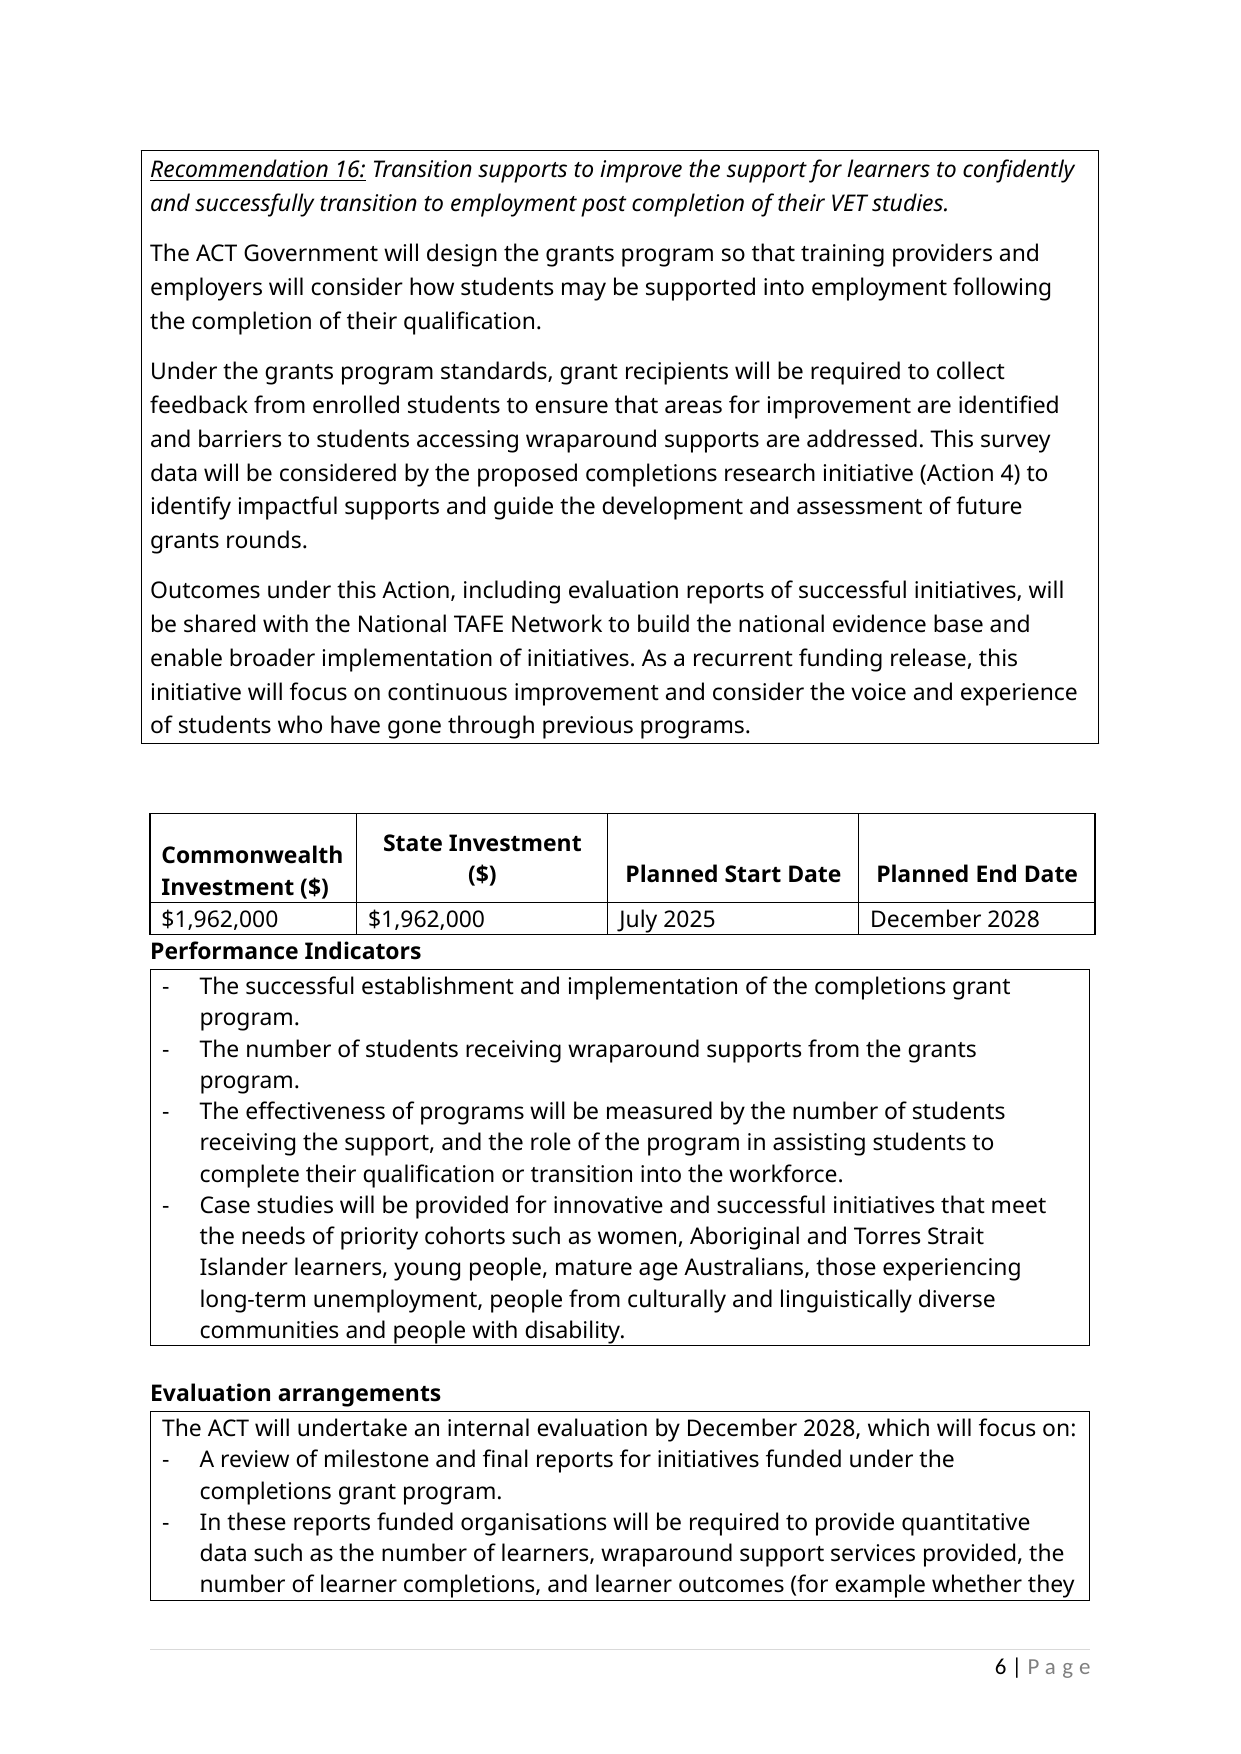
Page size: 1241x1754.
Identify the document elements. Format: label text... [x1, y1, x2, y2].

table_cell December 2028 [859, 903, 1094, 934]
text Performance Indicators [150, 935, 1090, 966]
text Outcomes under this Action, including evaluation reports of successful initiatives, will be shared with the National TAFE Network to build the national evidence base and enable broader implementation of initiatives. As a recurrent funding release, this initiative will focus on continuous improvement and consider the voice and experience of students who have gone through previous programs. [142, 571, 1098, 743]
table_header State Investment ($) [357, 814, 607, 902]
table_header Planned End Date [859, 814, 1094, 902]
table_header Planned Start Date [608, 814, 858, 902]
table_cell $1,962,000 [357, 903, 607, 934]
text Evaluation arrangements [150, 1377, 1090, 1408]
table_cell July 2025 [608, 903, 858, 934]
table_header The successful establishment and implementation of the completions grant program. The number of students receiving wraparound supports from the grants program. The effectiveness of programs will be measured by the number of students receiving the support, and the role of the program in assisting students to complete their qualification or transition into the workforce. Case studies will be provided for innovative and successful initiatives that meet the needs of priority cohorts such as women, Aboriginal and Torres Strait Islander learners, young people, mature age Australians, those experiencing long-term unemployment, people from culturally and linguistically diverse communities and people with disability. [151, 970, 1089, 1345]
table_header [151, 1412, 1089, 1599]
text Recommendation 16: Transition supports to improve the support for learners to confidently and successfully transition to employment post completion of their VET studies. [142, 151, 1098, 218]
table_cell $1,962,000 [151, 903, 356, 934]
text The ACT Government will design the grants program so that training providers and employers will consider how students may be supported into employment following the completion of their qualification. [142, 234, 1098, 336]
text Under the grants program standards, grant recipients will be required to collect feedback from enrolled students to ensure that areas for improvement are identified and barriers to students accessing wraparound supports are addressed. This survey data will be considered by the proposed completions research initiative (Action 4) to identify impactful supports and guide the development and assessment of future grants rounds. [142, 352, 1098, 555]
table_header Commonwealth Investment ($) [151, 814, 356, 902]
